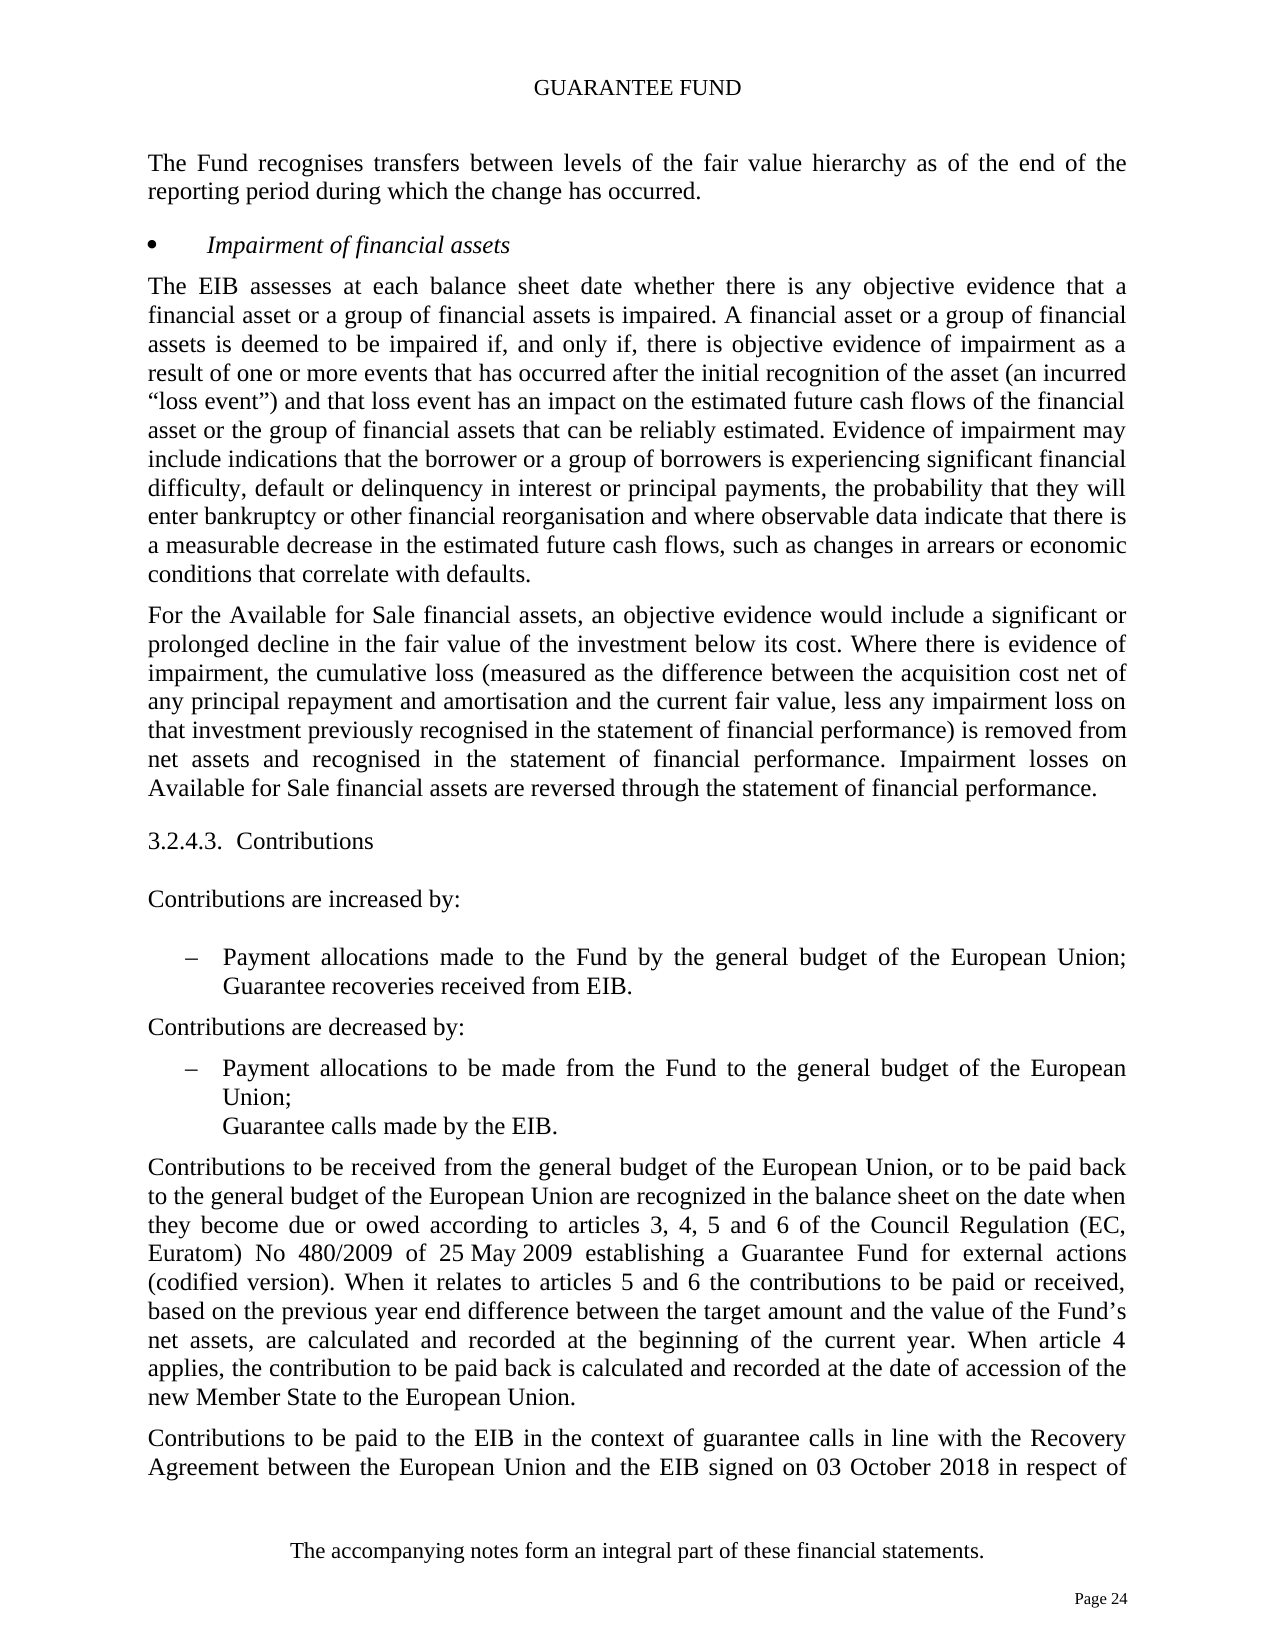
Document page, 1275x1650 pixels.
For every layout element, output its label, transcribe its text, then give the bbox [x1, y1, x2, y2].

subtitle 3.2.4.3. Contributions [148, 826, 1127, 855]
list Payment allocations to be made from the Fund to the general budget of the European Union; Guarantee calls made by the EIB. [185, 1053, 1127, 1140]
text The Fund recognises transfers between levels of the fair value hierarchy as of the end of the reporting period during which the change has occurred. [148, 148, 1127, 205]
text Contributions are decreased by: [148, 1012, 1127, 1041]
list Payment allocations made to the Fund by the general budget of the European Union; Guarantee recoveries received from EIB. [185, 942, 1127, 1000]
text For the Available for Sale financial assets, an objective evidence would include a significant or prolonged decline in the fair value of the investment below its cost. Where there is evidence of impairment, the cumulative loss (measured as the difference between the acquisition cost net of any principal repayment and amortisation and the current fair value, less any impairment loss on that investment previously recognised in the statement of financial performance) is removed from net assets and recognised in the statement of financial performance. Impairment losses on Available for Sale financial assets are reversed through the statement of financial performance. [148, 600, 1127, 801]
text The EIB assesses at each balance sheet date whether there is any objective evidence that a financial asset or a group of financial assets is impaired. A financial asset or a group of financial assets is deemed to be impaired if, and only if, there is objective evidence of impairment as a result of one or more events that has occurred after the initial recognition of the asset (an incurred “loss event”) and that loss event has an impact on the estimated future cash flows of the financial asset or the group of financial assets that can be reliably estimated. Evidence of impairment may include indications that the borrower or a group of borrowers is experiencing significant financial difficulty, default or delinquency in interest or principal payments, the probability that they will enter bankruptcy or other financial reorganisation and where observable data indicate that there is a measurable decrease in the estimated future cash flows, such as changes in arrears or economic conditions that correlate with defaults. [148, 271, 1127, 588]
list Impairment of financial assets [148, 230, 1127, 259]
text Contributions to be received from the general budget of the European Union, or to be paid back to the general budget of the European Union are recognized in the balance sheet on the date when they become due or owed according to articles 3, 4, 5 and 6 of the Council Regulation (EC, Euratom) No 480/2009 of 25 May 2009 establishing a Guarantee Fund for external actions (codified version). When it relates to articles 5 and 6 the contributions to be paid or received, based on the previous year end difference between the target amount and the value of the Fund’s net assets, are calculated and recorded at the beginning of the current year. When article 4 applies, the contribution to be paid back is calculated and recorded at the date of accession of the new Member State to the European Union. [148, 1152, 1127, 1411]
text Contributions are increased by: [148, 884, 1127, 913]
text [148, 1423, 1127, 1481]
